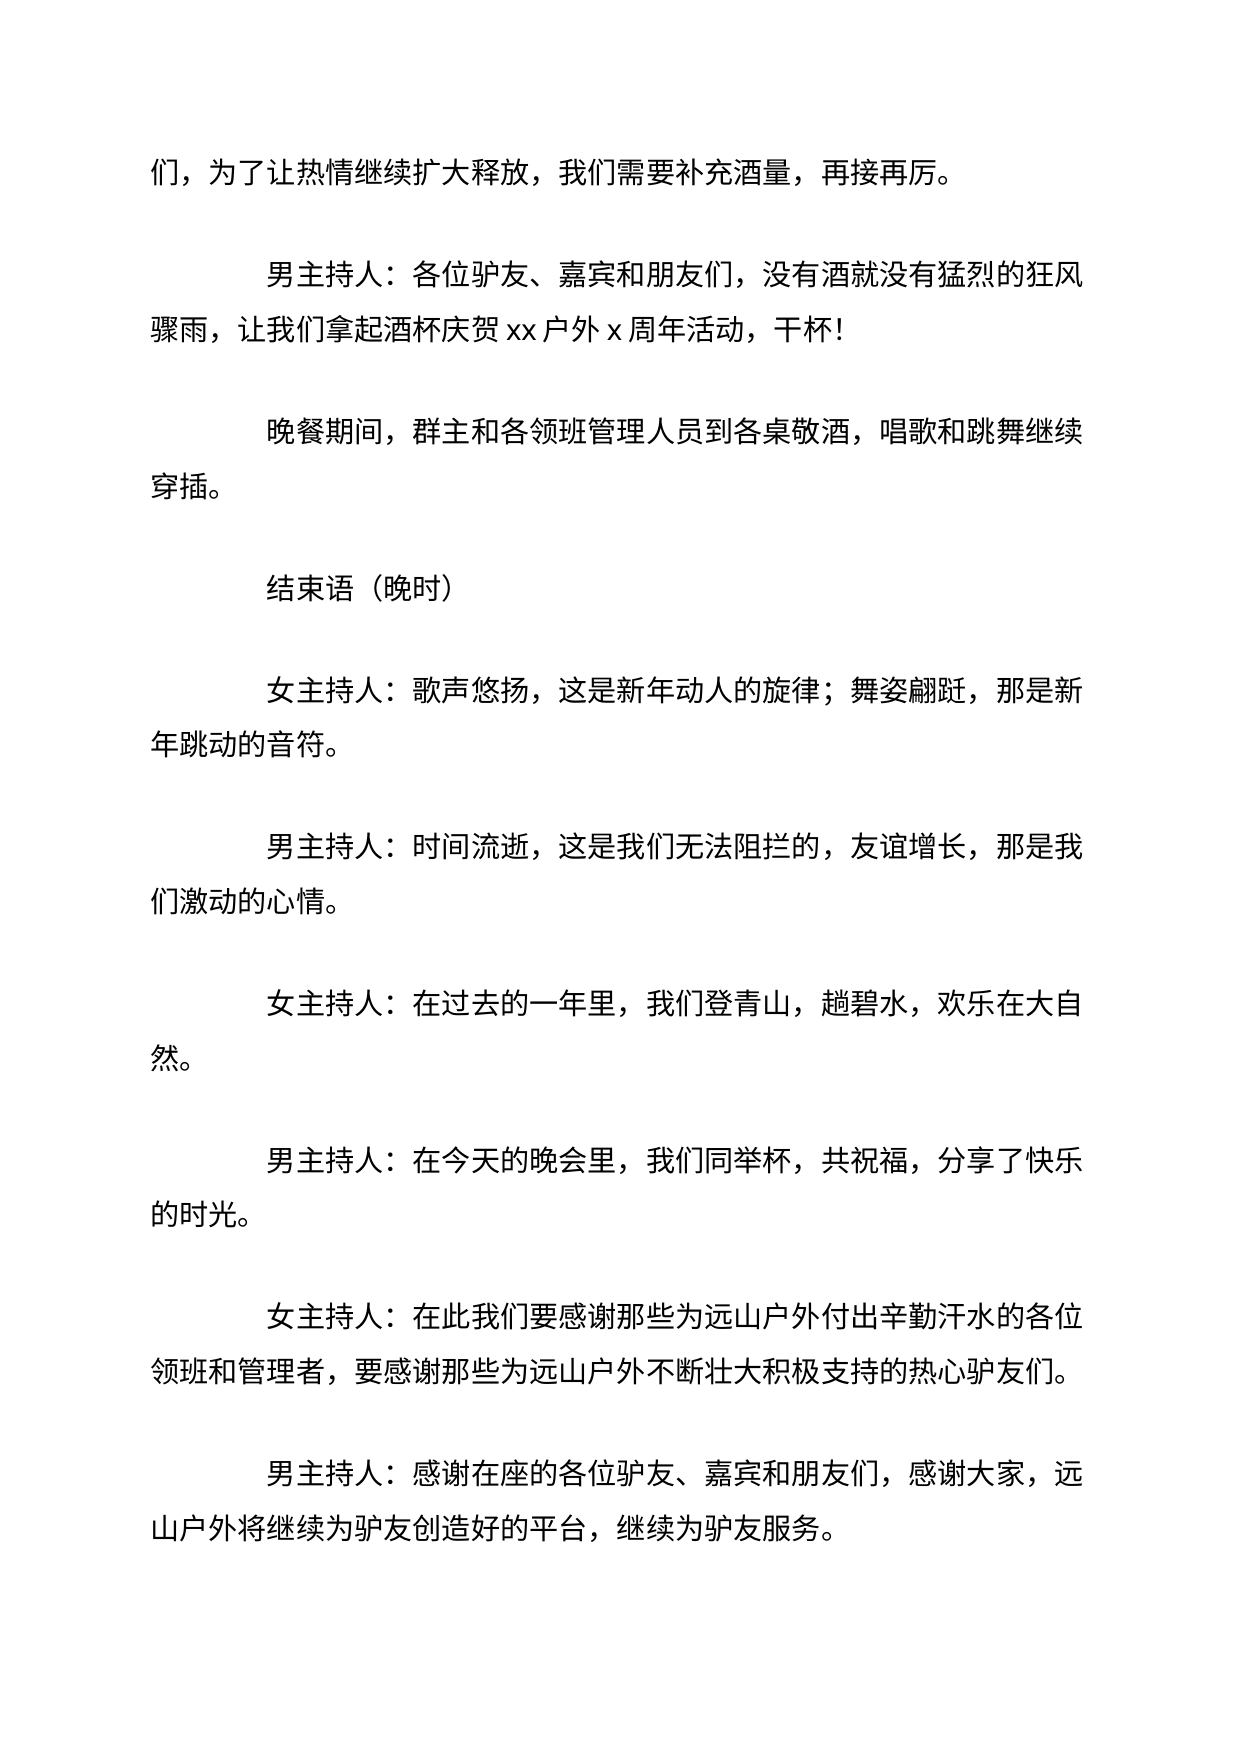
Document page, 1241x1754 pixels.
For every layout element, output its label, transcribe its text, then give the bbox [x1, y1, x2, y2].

text 女主持人：歌声悠扬，这是新年动人的旋律；舞姿翩跹，那是新年跳动的音符。 [150, 667, 1090, 764]
text 女主持人：在此我们要感谢那些为远山户外付出辛勤汗水的各位领班和管理者，要感谢那些为远山户外不断壮大积极支持的热心驴友们。 [150, 1294, 1090, 1391]
text 男主持人：时间流逝，这是我们无法阻拦的，友谊增长，那是我们激动的心情。 [150, 824, 1090, 921]
text 结束语（晚时） [150, 565, 1090, 608]
text 男主持人：各位驴友、嘉宾和朋友们，没有酒就没有猛烈的狂风骤雨，让我们拿起酒杯庆贺xx户外x周年活动，干杯！ [150, 252, 1090, 349]
text 男主持人：在今天的晚会里，我们同举杯，共祝福，分享了快乐的时光。 [150, 1137, 1090, 1234]
text 女主持人：在过去的一年里，我们登青山，趟碧水，欢乐在大自然。 [150, 980, 1090, 1078]
text 男主持人：感谢在座的各位驴友、嘉宾和朋友们，感谢大家，远山户外将继续为驴友创造好的平台，继续为驴友服务。 [150, 1450, 1090, 1548]
text 晚餐期间，群主和各领班管理人员到各桌敬酒，唱歌和跳舞继续穿插。 [150, 409, 1090, 506]
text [150, 150, 1090, 192]
